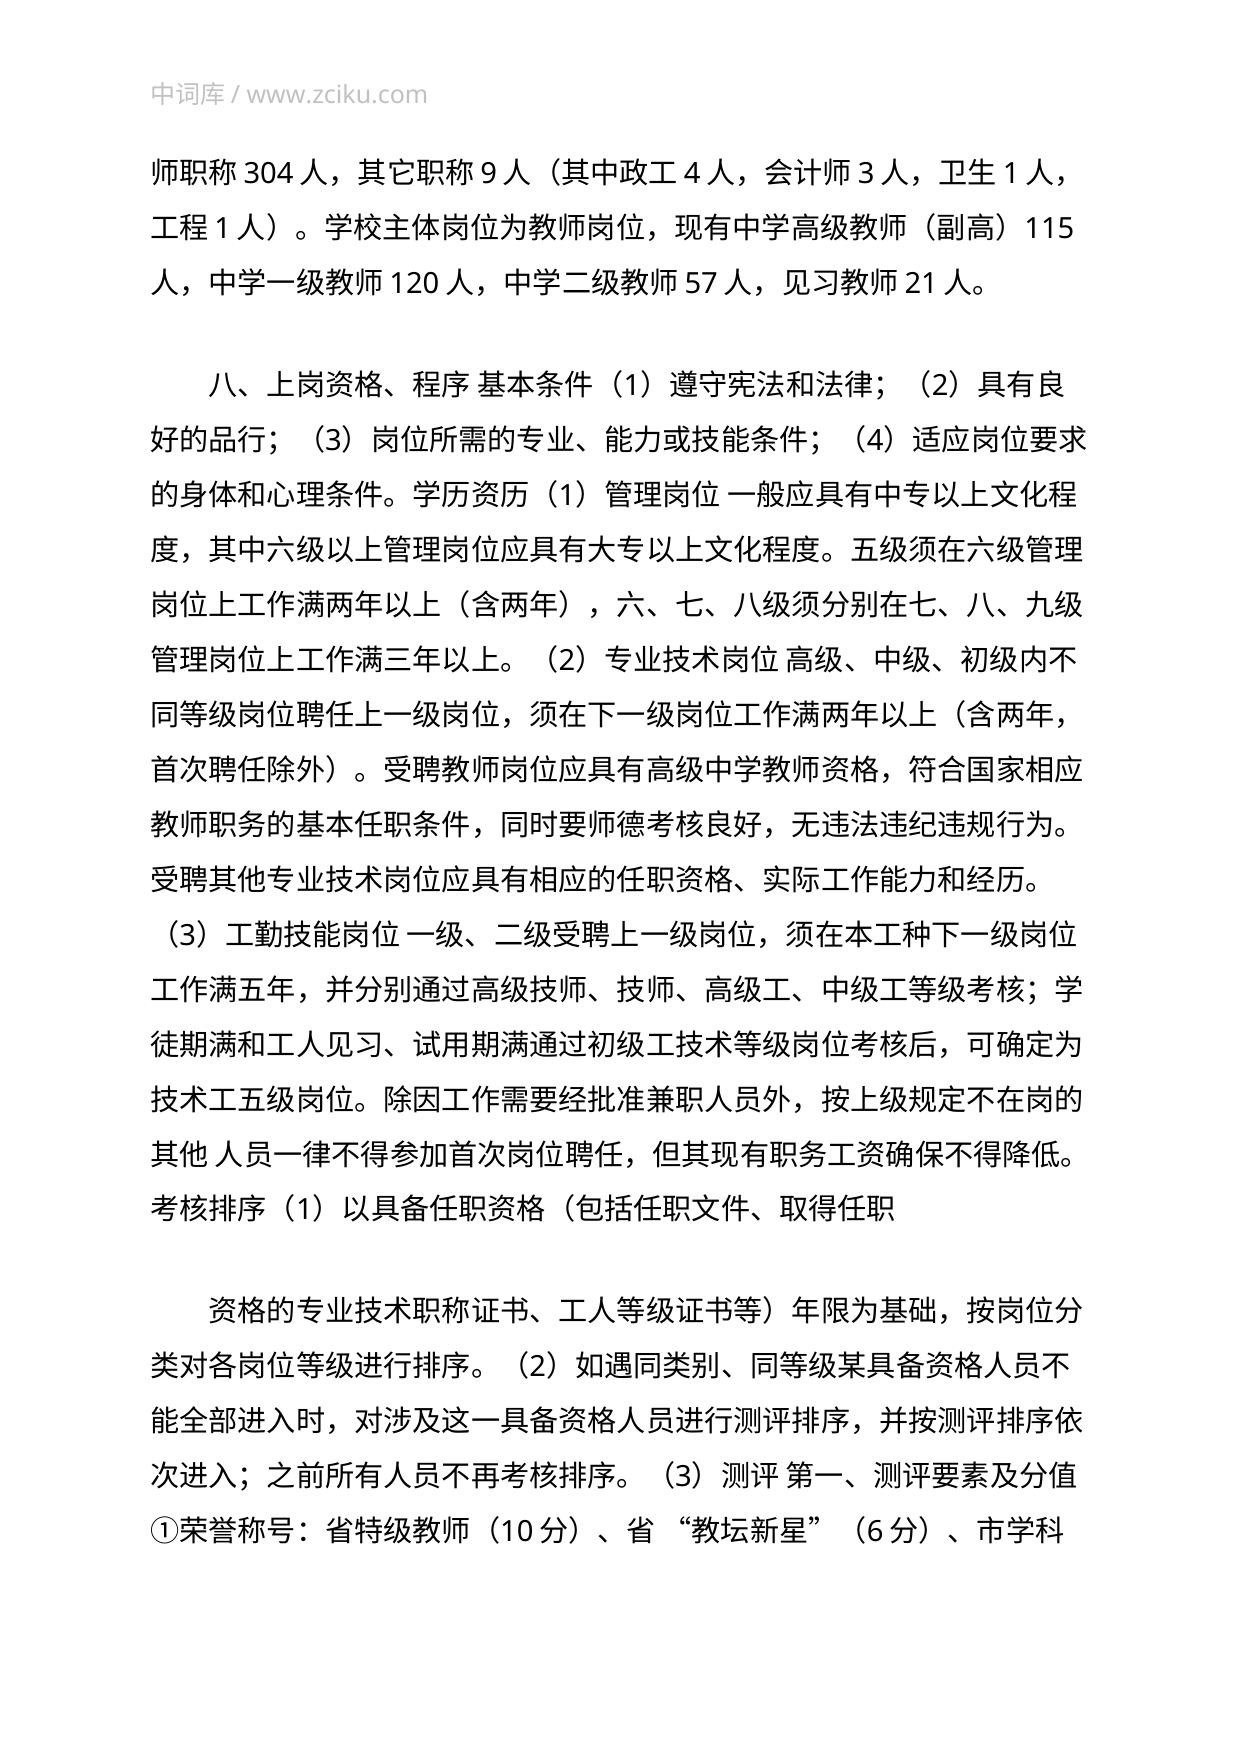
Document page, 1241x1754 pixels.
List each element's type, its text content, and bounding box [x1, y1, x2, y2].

text 八、上岗资格、程序 基本条件（1）遵守宪法和法律；（2）具有良好的品行；（3）岗位所需的专业、能力或技能条件；（4）适应岗位要求的身体和心理条件。学历资历（1）管理岗位 一般应具有中专以上文化程度，其中六级以上管理岗位应具有大专以上文化程度。五级须在六级管理岗位上工作满两年以上（含两年），六、七、八级须分别在七、八、九级管理岗位上工作满三年以上。（2）专业技术岗位 高级、中级、初级内不同等级岗位聘任上一级岗位，须在下一级岗位工作满两年以上（含两年，首次聘任除外）。受聘教师岗位应具有高级中学教师资格，符合国家相应教师职务的基本任职条件，同时要师德考核良好，无违法违纪违规行为。受聘其他专业技术岗位应具有相应的任职资格、实际工作能力和经历。（3）工勤技能岗位 一级、二级受聘上一级岗位，须在本工种下一级岗位工作满五年，并分别通过高级技师、技师、高级工、中级工等级考核；学徒期满和工人见习、试用期满通过初级工技术等级岗位考核后，可确定为技术工五级岗位。除因工作需要经批准兼职人员外，按上级规定不在岗的其他 人员一律不得参加首次岗位聘任，但其现有职务工资确保不得降低。考核排序（1）以具备任职资格（包括任职文件、取得任职 [150, 362, 1090, 1228]
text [150, 150, 1090, 302]
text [150, 1288, 1090, 1550]
